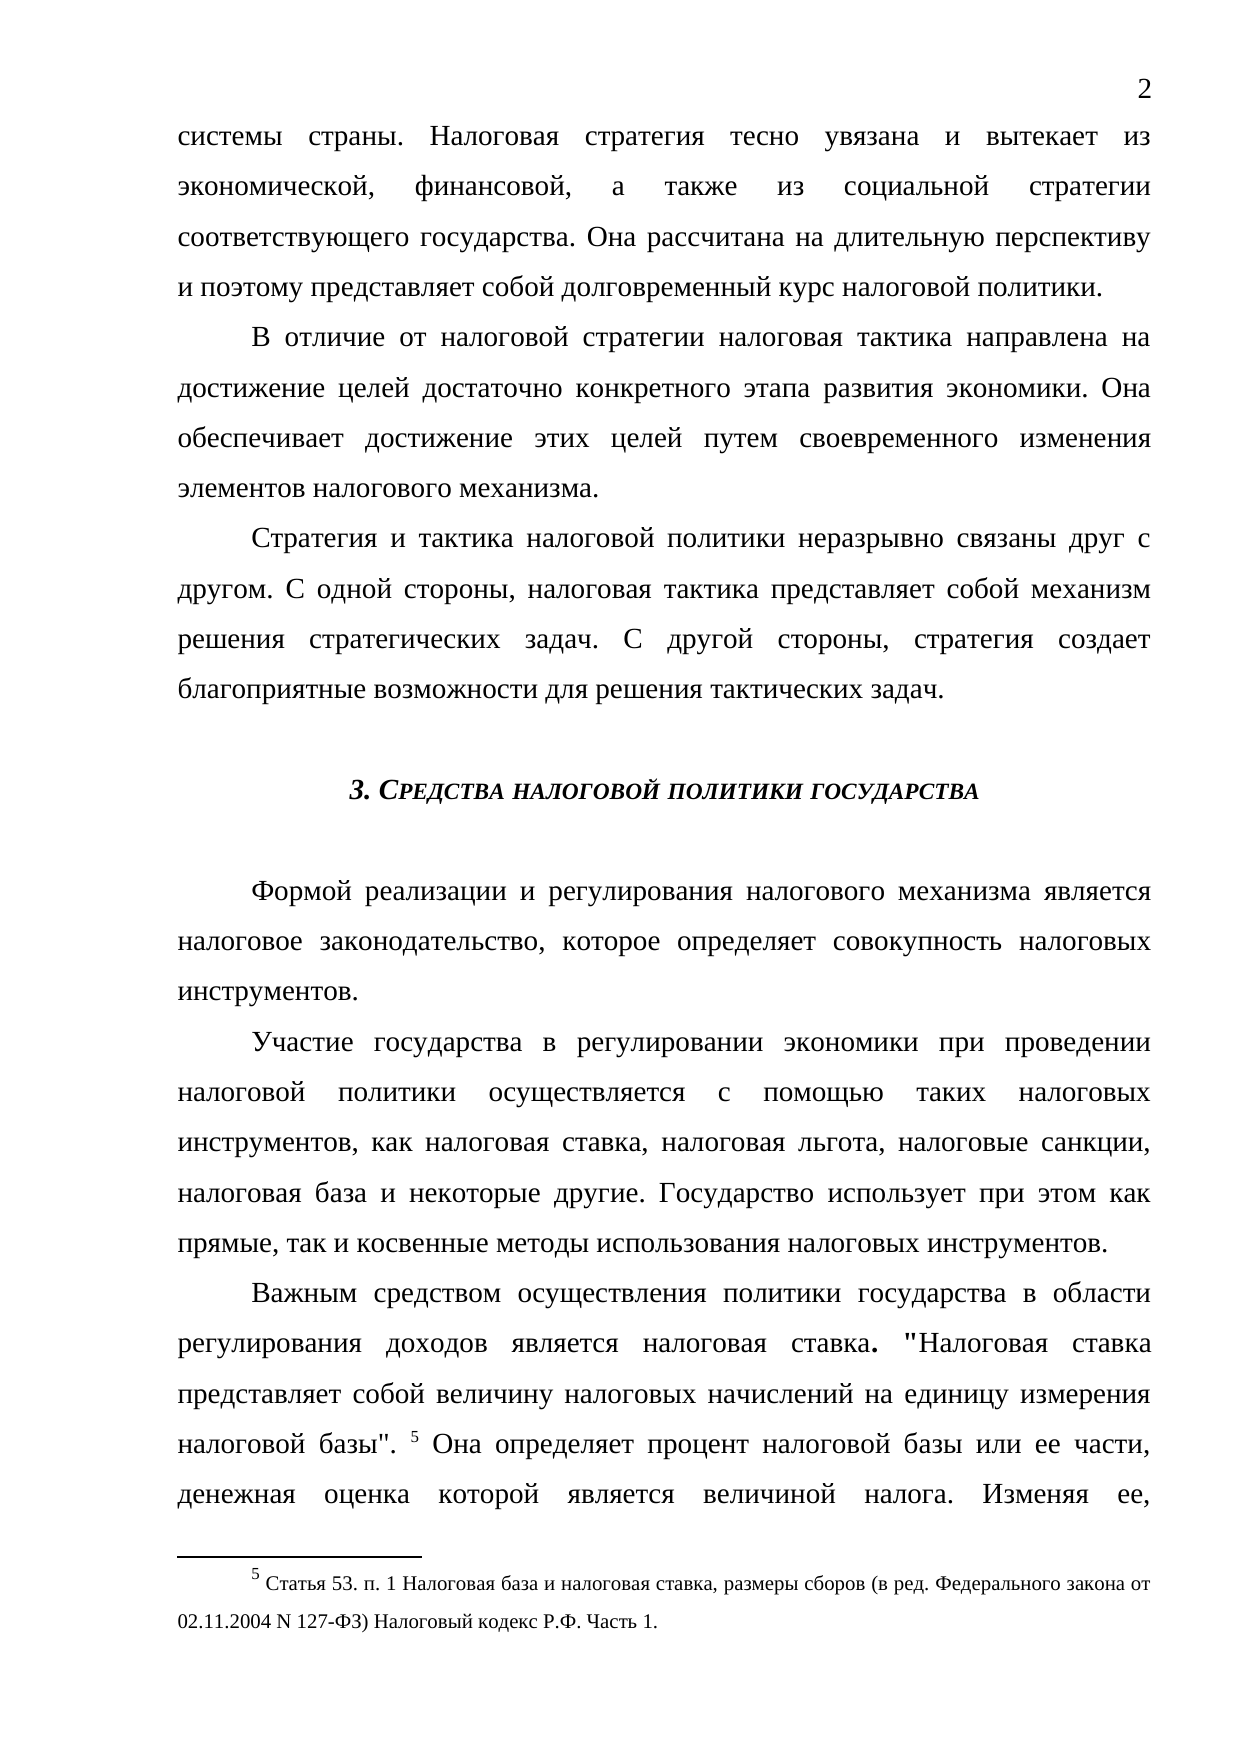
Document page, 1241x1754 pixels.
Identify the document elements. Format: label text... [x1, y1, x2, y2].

subtitle 3. Средства налоговой политики государства [177, 772, 1152, 806]
text Стратегия и тактика налоговой политики неразрывно связаны друг с другом. С одной стороны, налоговая тактика представляет собой механизм решения стратегических задач. С другой стороны, стратегия создает благоприятные возможности для решения тактических задач. [177, 521, 1152, 705]
text Формой реализации и регулирования налогового механизма является налоговое законодательство, которое определяет совокупность налоговых инструментов. [177, 873, 1152, 1007]
text Участие государства в регулировании экономики при проведении налоговой политики осуществляется с помощью таких налоговых инструментов, как налоговая ставка, налоговая льгота, налоговые санкции, налоговая база и некоторые другие. Государство использует при этом как прямые, так и косвенные методы использования налоговых инструментов. [177, 1024, 1152, 1258]
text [177, 118, 1152, 303]
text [177, 1275, 1152, 1510]
text В отличие от налоговой стратегии налоговая тактика направлена на достижение целей достаточно конкретного этапа развития экономики. Она обеспечивает достижение этих целей путем своевременного изменения элементов налогового механизма. [177, 319, 1152, 504]
